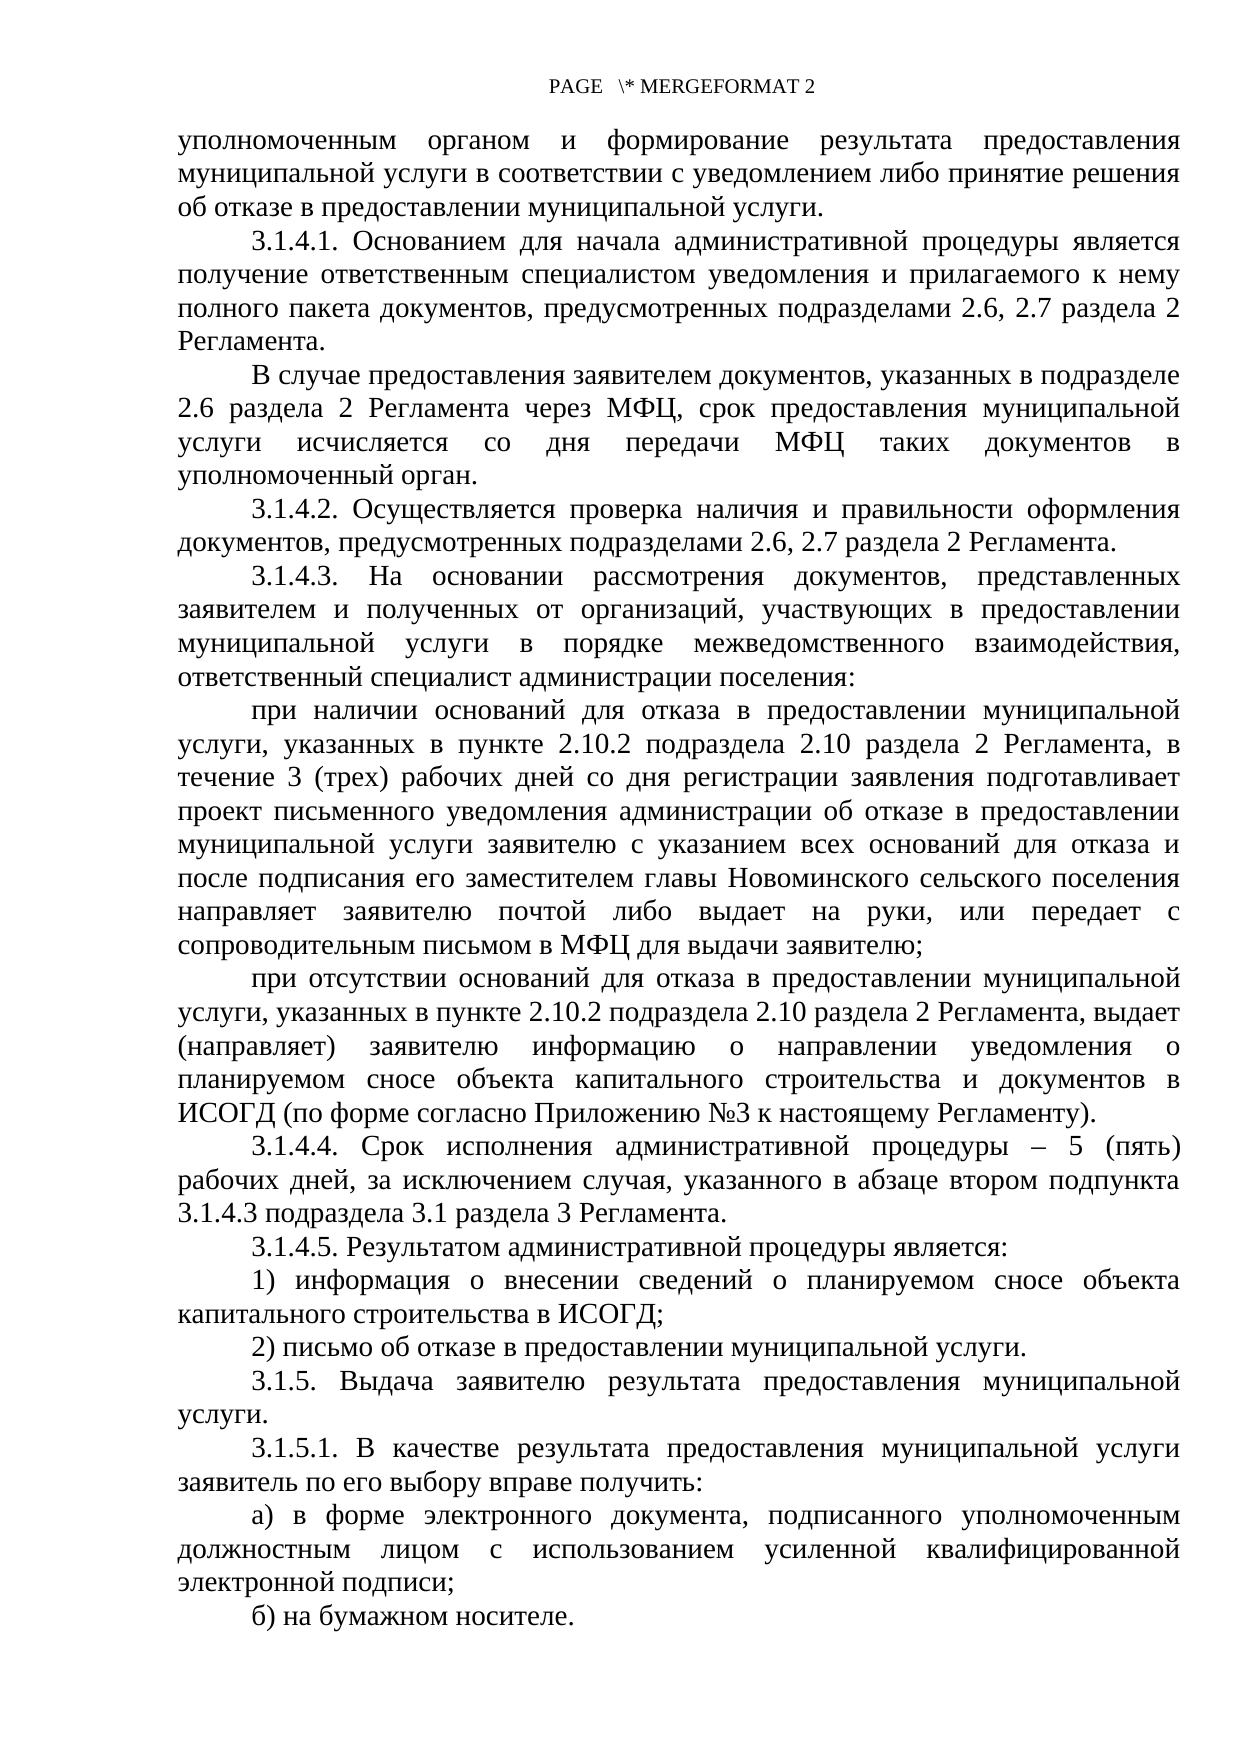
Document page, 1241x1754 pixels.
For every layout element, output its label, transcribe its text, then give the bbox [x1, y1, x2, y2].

text 3.1.5.1. В качестве результата предоставления муниципальной услуги заявитель по его выбору вправе получить: [177, 1430, 1181, 1497]
text при отсутствии оснований для отказа в предоставлении муниципальной услуги, указанных в пункте 2.10.2 подраздела 2.10 раздела 2 Регламента, выдает (направляет) заявителю информацию о направлении уведомления о планируемом сносе объекта капитального строительства и документов в ИСОГД (по форме согласно Приложению №3 к настоящему Регламенту). [177, 961, 1181, 1128]
text а) в форме электронного документа, подписанного уполномоченным должностным лицом с использованием усиленной квалифицированной электронной подписи; [177, 1497, 1181, 1598]
text 2) письмо об отказе в предоставлении муниципальной услуги. [177, 1329, 1181, 1363]
text при наличии оснований для отказа в предоставлении муниципальной услуги, указанных в пункте 2.10.2 подраздела 2.10 раздела 2 Регламента, в течение 3 (трех) рабочих дней со дня регистрации заявления подготавливает проект письменного уведомления администрации об отказе в предоставлении муниципальной услуги заявителю с указанием всех оснований для отказа и после подписания его заместителем главы Новоминского сельского поселения направляет заявителю почтой либо выдает на руки, или передает с сопроводительным письмом в МФЦ для выдачи заявителю; [177, 692, 1181, 961]
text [177, 122, 1181, 223]
text 3.1.5. Выдача заявителю результата предоставления муниципальной услуги. [177, 1363, 1181, 1430]
text 1) информация о внесении сведений о планируемом сносе объекта капитального строительства в ИСОГД; [177, 1262, 1181, 1329]
text 3.1.4.2. Осуществляется проверка наличия и правильности оформления документов, предусмотренных подразделами 2.6, 2.7 раздела 2 Регламента. [177, 491, 1181, 558]
text 3.1.4.3. На основании рассмотрения документов, представленных заявителем и полученных от организаций, участвующих в предоставлении муниципальной услуги в порядке межведомственного взаимодействия, ответственный специалист администрации поселения: [177, 558, 1181, 692]
text 3.1.4.4. Срок исполнения административной процедуры – 5 (пять) рабочих дней, за исключением случая, указанного в абзаце втором подпункта 3.1.4.3 подраздела 3.1 раздела 3 Регламента. [177, 1128, 1181, 1229]
text В случае предоставления заявителем документов, указанных в подразделе 2.6 раздела 2 Регламента через МФЦ, срок предоставления муниципальной услуги исчисляется со дня передачи МФЦ таких документов в уполномоченный орган. [177, 357, 1181, 491]
text 3.1.4.5. Результатом административной процедуры является: [177, 1229, 1181, 1262]
text б) на бумажном носителе. [177, 1598, 1181, 1631]
text 3.1.4.1. Основанием для начала административной процедуры является получение ответственным специалистом уведомления и прилагаемого к нему полного пакета документов, предусмотренных подразделами 2.6, 2.7 раздела 2 Регламента. [177, 223, 1181, 357]
